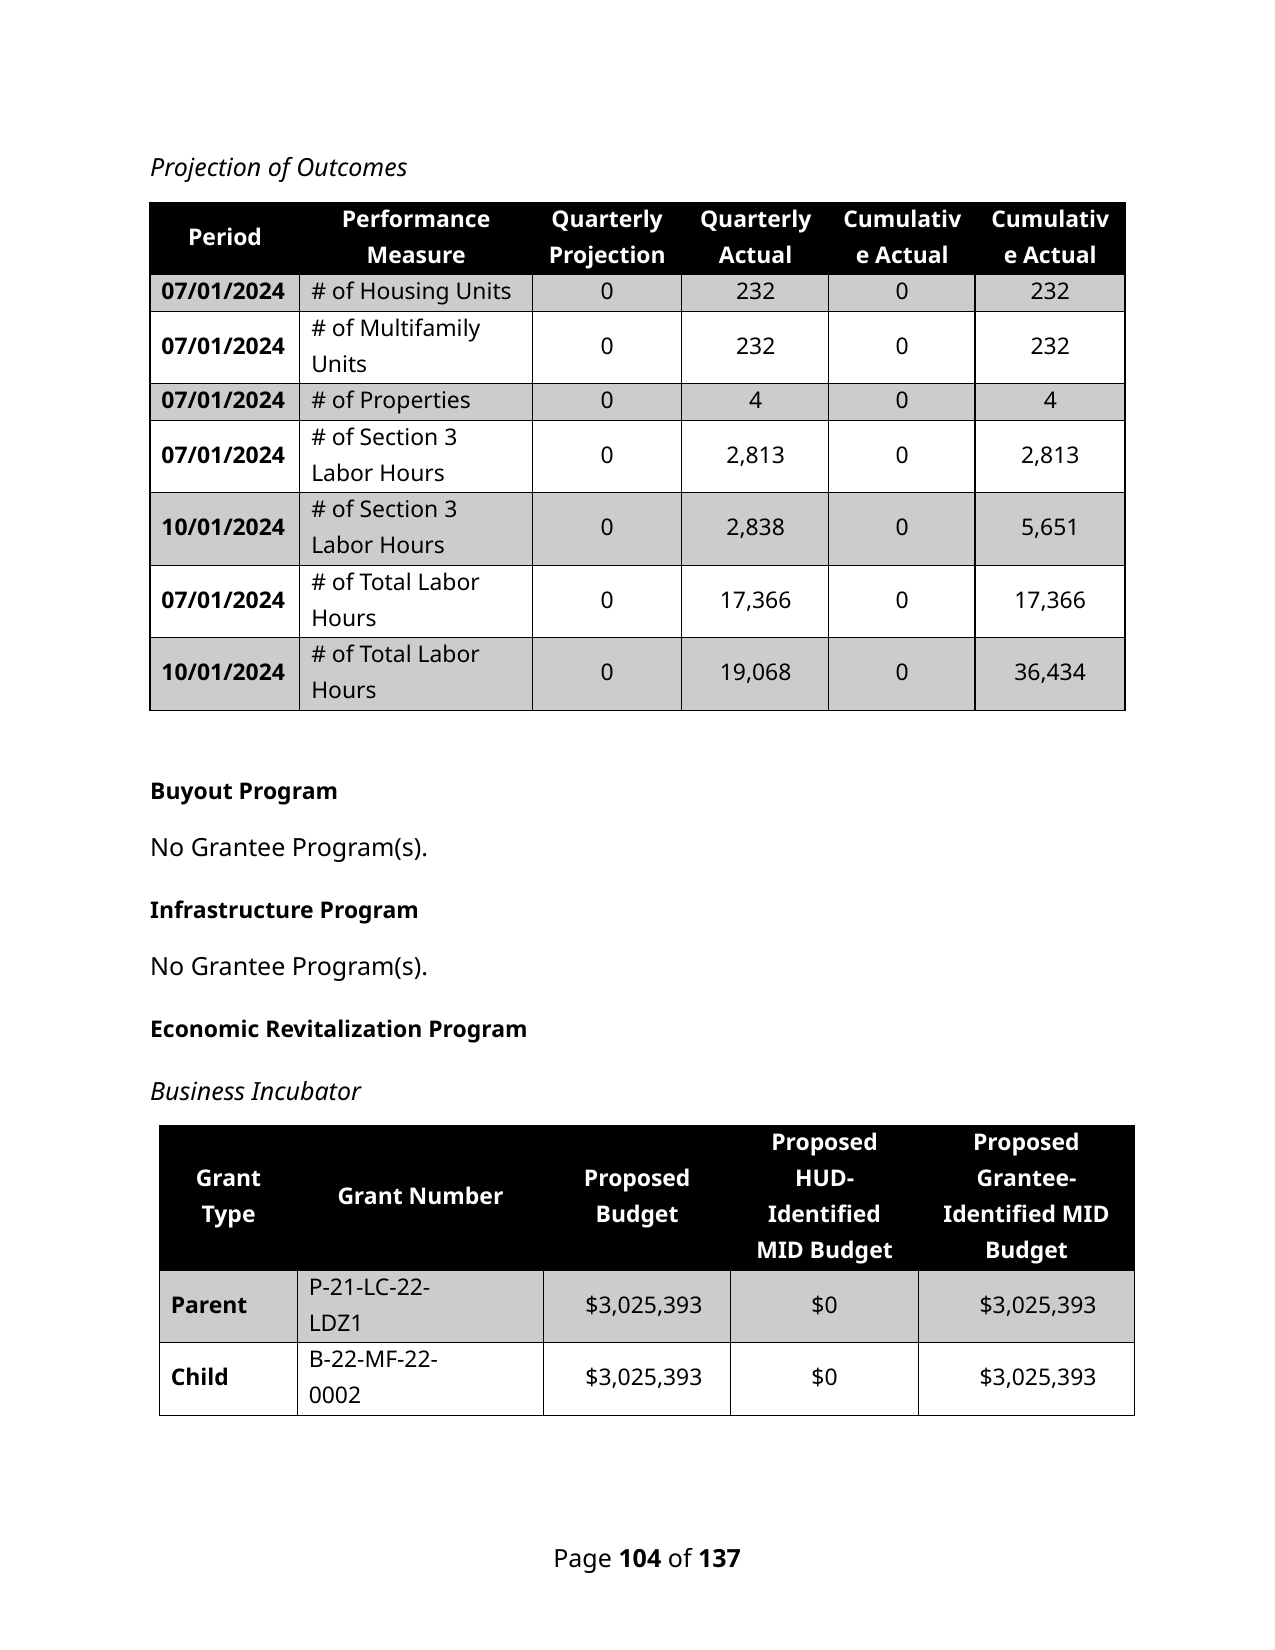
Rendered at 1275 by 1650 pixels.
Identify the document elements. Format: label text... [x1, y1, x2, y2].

table_cell 07/01/2024 [151, 384, 299, 420]
table_header Period [151, 203, 299, 274]
table_header Grant Number [298, 1126, 543, 1270]
table_cell 2,813 [976, 421, 1124, 492]
table_cell 07/01/2024 [151, 275, 299, 311]
table_header Cumulative Actual [976, 203, 1124, 274]
table_cell # of Total Labor Hours [300, 638, 532, 710]
table_cell 0 [829, 384, 974, 420]
table_cell 17,366 [976, 566, 1124, 637]
table_cell 232 [976, 275, 1124, 311]
table_header Quarterly Actual [682, 203, 828, 274]
table_header Quarterly Projection [533, 203, 681, 274]
table_cell 0 [829, 493, 974, 565]
table_cell 0 [533, 275, 681, 311]
table_cell # of Multifamily Units [300, 312, 532, 383]
table_cell 10/01/2024 [151, 638, 299, 710]
table_header Performance Measure [300, 203, 532, 274]
subtitle Buyout Program [150, 775, 1144, 806]
table_cell # of Housing Units [300, 275, 532, 311]
table_cell 0 [829, 566, 974, 637]
table_cell 0 [533, 312, 681, 383]
table_cell 0 [829, 312, 974, 383]
table_cell 4 [682, 384, 828, 420]
table_cell 0 [829, 638, 974, 710]
subtitle Infrastructure Program [150, 894, 1144, 925]
table_header Proposed Grantee-Identified MID Budget [919, 1126, 1134, 1270]
table_cell 17,366 [682, 566, 828, 637]
table_cell 2,838 [682, 493, 828, 565]
table_cell 07/01/2024 [151, 421, 299, 492]
table_cell P-21-LC-22-LDZ1 [298, 1271, 543, 1342]
table_cell 0 [533, 566, 681, 637]
table_cell 0 [533, 638, 681, 710]
table_header Cumulative Actual [829, 203, 974, 274]
subtitle Economic Revitalization Program [150, 1013, 1144, 1044]
subtitle Projection of Outcomes [150, 150, 1144, 184]
table_header Proposed Budget [544, 1126, 730, 1270]
table_cell $3,025,393 [544, 1271, 730, 1342]
table_cell $0 [731, 1271, 918, 1342]
table_cell 232 [976, 312, 1124, 383]
table_header Grant Type [160, 1126, 297, 1270]
table_cell 07/01/2024 [151, 312, 299, 383]
table_cell 36,434 [976, 638, 1124, 710]
table_cell # of Total Labor Hours [300, 566, 532, 637]
table_cell # of Properties [300, 384, 532, 420]
table_cell $3,025,393 [544, 1343, 730, 1415]
table_cell $0 [731, 1343, 918, 1415]
table_cell 10/01/2024 [151, 493, 299, 565]
table_cell 0 [829, 275, 974, 311]
table_cell 07/01/2024 [151, 566, 299, 637]
table_cell B-22-MF-22-0002 [298, 1343, 543, 1415]
table_cell $3,025,393 [919, 1343, 1134, 1415]
text No Grantee Program(s). [150, 948, 1144, 983]
text No Grantee Program(s). [150, 830, 1144, 864]
subtitle Business Incubator [150, 1074, 1144, 1108]
table_cell $3,025,393 [919, 1271, 1134, 1342]
table_cell 0 [533, 493, 681, 565]
table_cell # of Section 3 Labor Hours [300, 493, 532, 565]
table_cell 0 [829, 421, 974, 492]
table_cell 0 [533, 384, 681, 420]
table_cell 19,068 [682, 638, 828, 710]
table_header Proposed HUD-Identified MID Budget [731, 1126, 918, 1270]
table_cell Child [160, 1343, 297, 1415]
table_cell Parent [160, 1271, 297, 1342]
table_cell 5,651 [976, 493, 1124, 565]
table_cell 4 [976, 384, 1124, 420]
table_cell 232 [682, 275, 828, 311]
table_cell 2,813 [682, 421, 828, 492]
table_cell # of Section 3 Labor Hours [300, 421, 532, 492]
table_cell 232 [682, 312, 828, 383]
table_cell 0 [533, 421, 681, 492]
